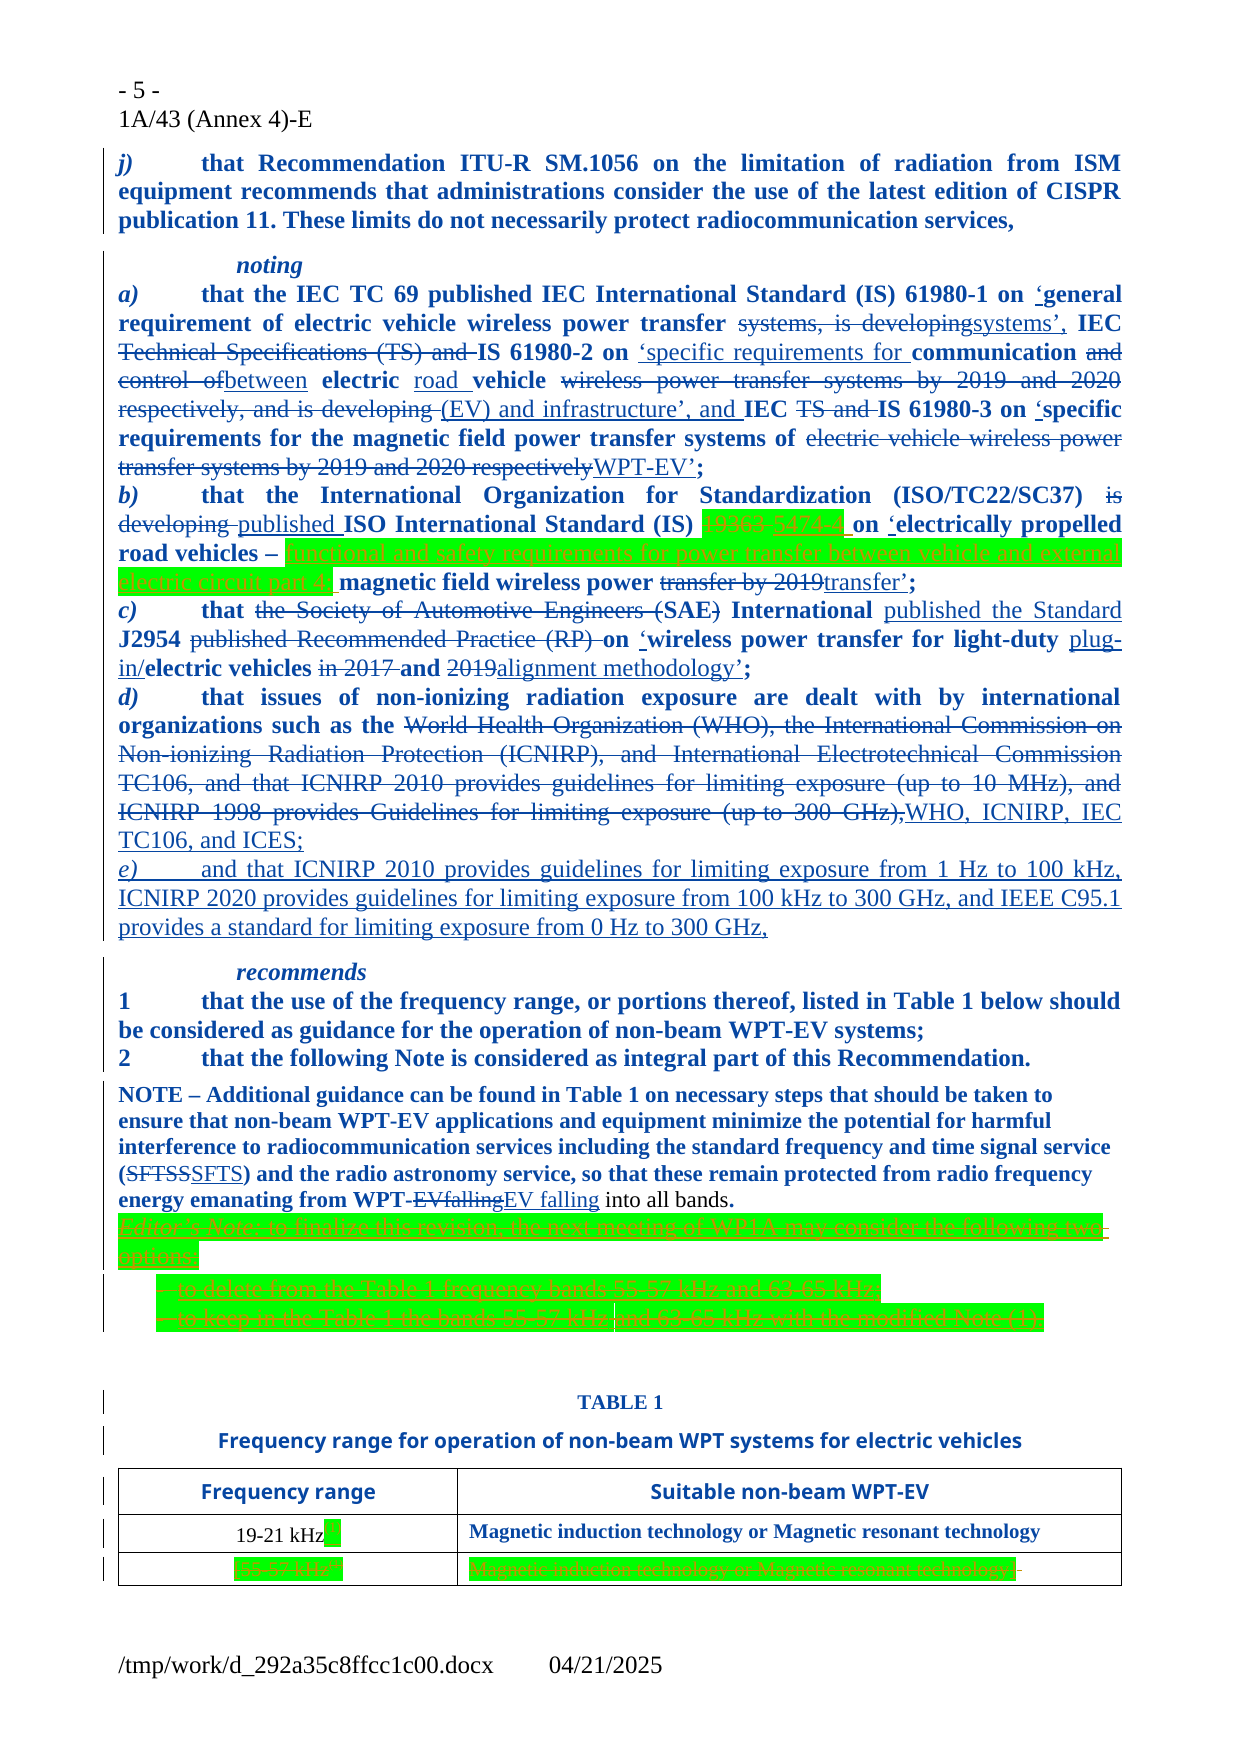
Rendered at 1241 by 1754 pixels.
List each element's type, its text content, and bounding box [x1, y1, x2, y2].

text b) that the International Organization for Standardization (ISO/TC22/SC37) ISO International Standard (IS) on electrically propelled road vehicles – magnetic field wireless power ; [333, 567, 1122, 596]
text c) that SAE International J2954 on wireless power transfer for light-duty electric vehicles and ; [118, 596, 1122, 682]
text Frequency range for operation of non-beam WPT systems for electric vehicles [118, 1426, 1122, 1455]
table_cell Magnetic induction technology or Magnetic resonant technology [458, 1515, 1121, 1552]
text b) that the International Organization for Standardization (ISO/TC22/SC37) ISO International Standard (IS) on electrically propelled road vehicles – magnetic field wireless power ; [118, 481, 1122, 567]
table_cell [458, 1553, 1121, 1585]
text d) that issues of non-ionizing radiation exposure are dealt with by international organizations such as the [118, 682, 1122, 755]
table_cell [119, 1553, 457, 1585]
text j) that Recommendation ITU-R SM.1056 on the limitation of radiation from ISM equipment recommends that administrations consider the use of the latest edition of CISPR publication 11. These limits do not necessarily protect radiocommunication services, [118, 148, 1122, 234]
text TABLE 1 [118, 1390, 1122, 1414]
text NOTE – Additional guidance can be found in Table 1 on necessary steps that should be taken to ensure that non-beam WPT-EV applications and equipment minimize the potential for harmful interference to radiocommunication services including the standard frequency and time signal service () and the radio astronomy service, so that these remain protected from radio frequency energy emanating from WPT- into all bands. [118, 1081, 1122, 1212]
text recommends [236, 957, 1122, 986]
text noting [236, 251, 1122, 279]
text 1 that the use of the frequency range, or portions thereof, listed in Table 1 below should be considered as guidance for the operation of non-beam WPT-EV systems; [118, 986, 1122, 1043]
text a) that the IEC TC 69 published IEC International Standard (IS) 61980-1 on general requirement of electric vehicle wireless power transfer IEC IS 61980-2 on communication electric vehicle IEC IS 61980-3 on specific requirements for the magnetic field power transfer systems of ; [118, 279, 1122, 481]
text d) that issues of non-ionizing radiation exposure are dealt with by international organizations such as the [118, 756, 1122, 854]
table_cell 19-21 kHz [119, 1515, 457, 1552]
text 2 that the following Note is considered as integral part of this Recommendation. [118, 1043, 1122, 1072]
table_header Frequency range [119, 1469, 457, 1513]
table_header Suitable non-beam WPT-EV [458, 1469, 1121, 1513]
